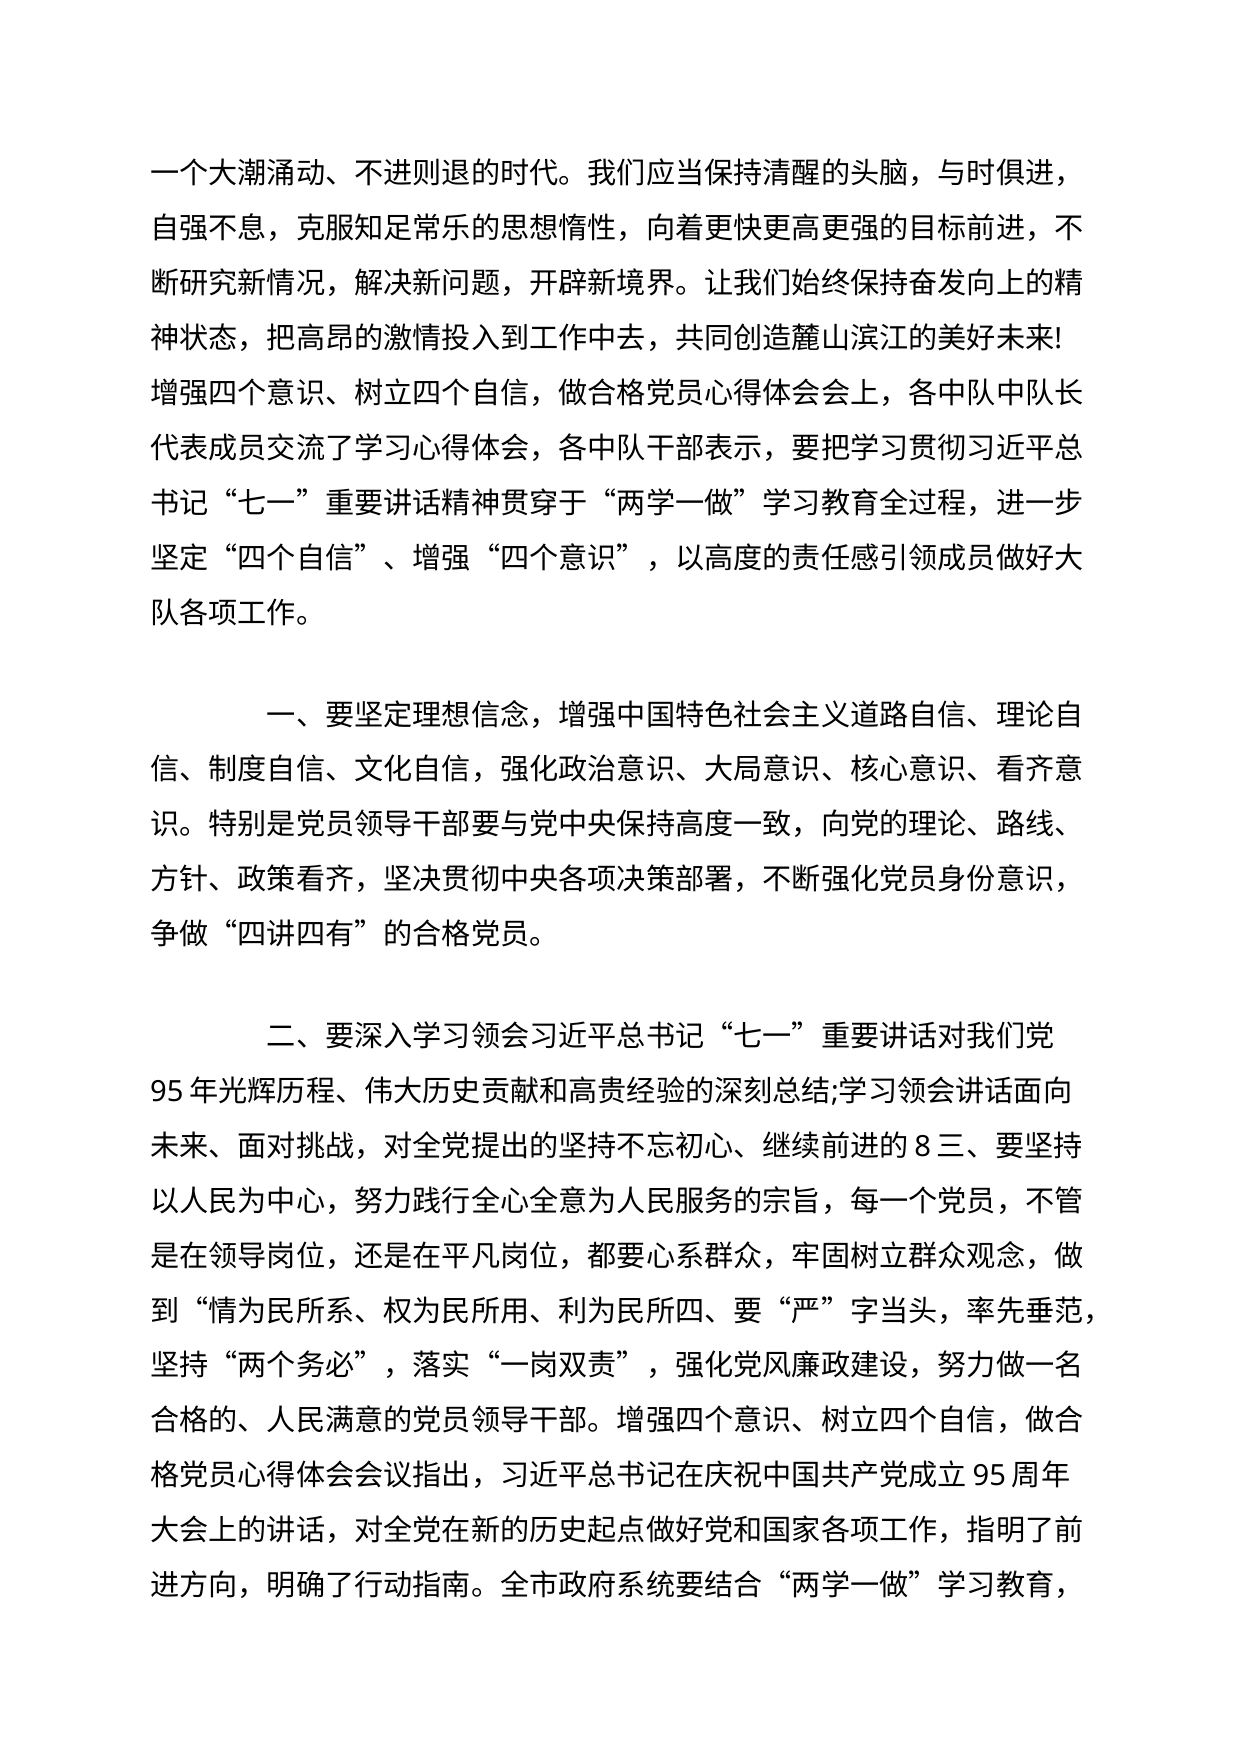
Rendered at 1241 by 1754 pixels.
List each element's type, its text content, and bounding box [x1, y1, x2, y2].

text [150, 150, 1090, 632]
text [150, 1012, 1090, 1604]
text 一、要坚定理想信念，增强中国特色社会主义道路自信、理论自信、制度自信、文化自信，强化政治意识、大局意识、核心意识、看齐意识。特别是党员领导干部要与党中央保持高度一致，向党的理论、路线、方针、政策看齐，坚决贯彻中央各项决策部署，不断强化党员身份意识，争做“四讲四有”的合格党员。 [150, 691, 1090, 953]
